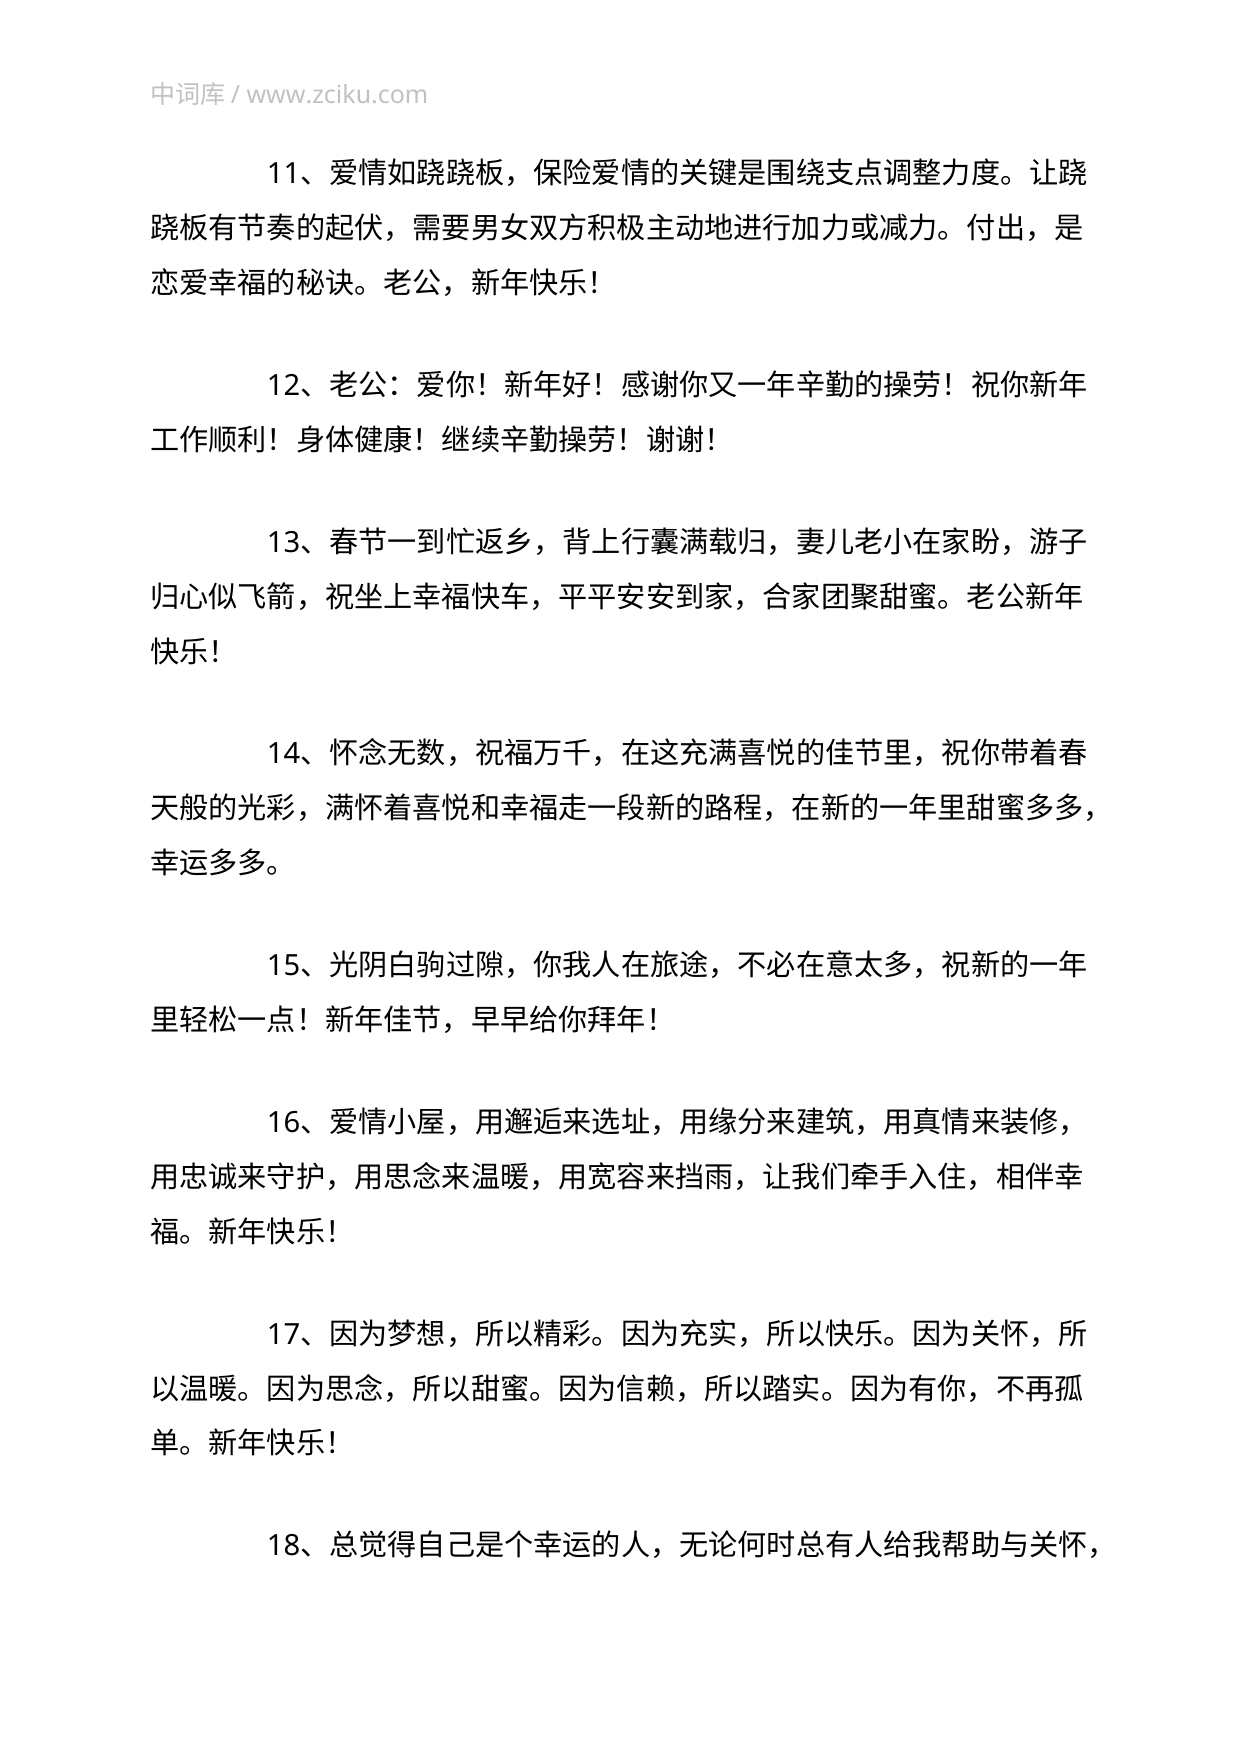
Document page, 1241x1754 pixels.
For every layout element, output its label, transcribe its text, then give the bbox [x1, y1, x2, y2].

text 11、爱情如跷跷板，保险爱情的关键是围绕支点调整力度。让跷跷板有节奏的起伏，需要男女双方积极主动地进行加力或减力。付出，是恋爱幸福的秘诀。老公，新年快乐！ [150, 150, 1090, 302]
text 13、春节一到忙返乡，背上行囊满载归，妻儿老小在家盼，游子归心似飞箭，祝坐上幸福快车，平平安安到家，合家团聚甜蜜。老公新年快乐！ [150, 518, 1090, 671]
text 12、老公：爱你！新年好！感谢你又一年辛勤的操劳！祝你新年工作顺利！身体健康！继续辛勤操劳！谢谢！ [150, 362, 1090, 459]
text 14、怀念无数，祝福万千，在这充满喜悦的佳节里，祝你带着春天般的光彩，满怀着喜悦和幸福走一段新的路程，在新的一年里甜蜜多多，幸运多多。 [150, 730, 1090, 882]
text 16、爱情小屋，用邂逅来选址，用缘分来建筑，用真情来装修，用忠诚来守护，用思念来温暖，用宽容来挡雨，让我们牵手入住，相伴幸福。新年快乐！ [150, 1098, 1090, 1251]
text 15、光阴白驹过隙，你我人在旅途，不必在意太多，祝新的一年里轻松一点！新年佳节，早早给你拜年！ [150, 942, 1090, 1039]
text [150, 1522, 1090, 1564]
text 17、因为梦想，所以精彩。因为充实，所以快乐。因为关怀，所以温暖。因为思念，所以甜蜜。因为信赖，所以踏实。因为有你，不再孤单。新年快乐！ [150, 1310, 1090, 1462]
